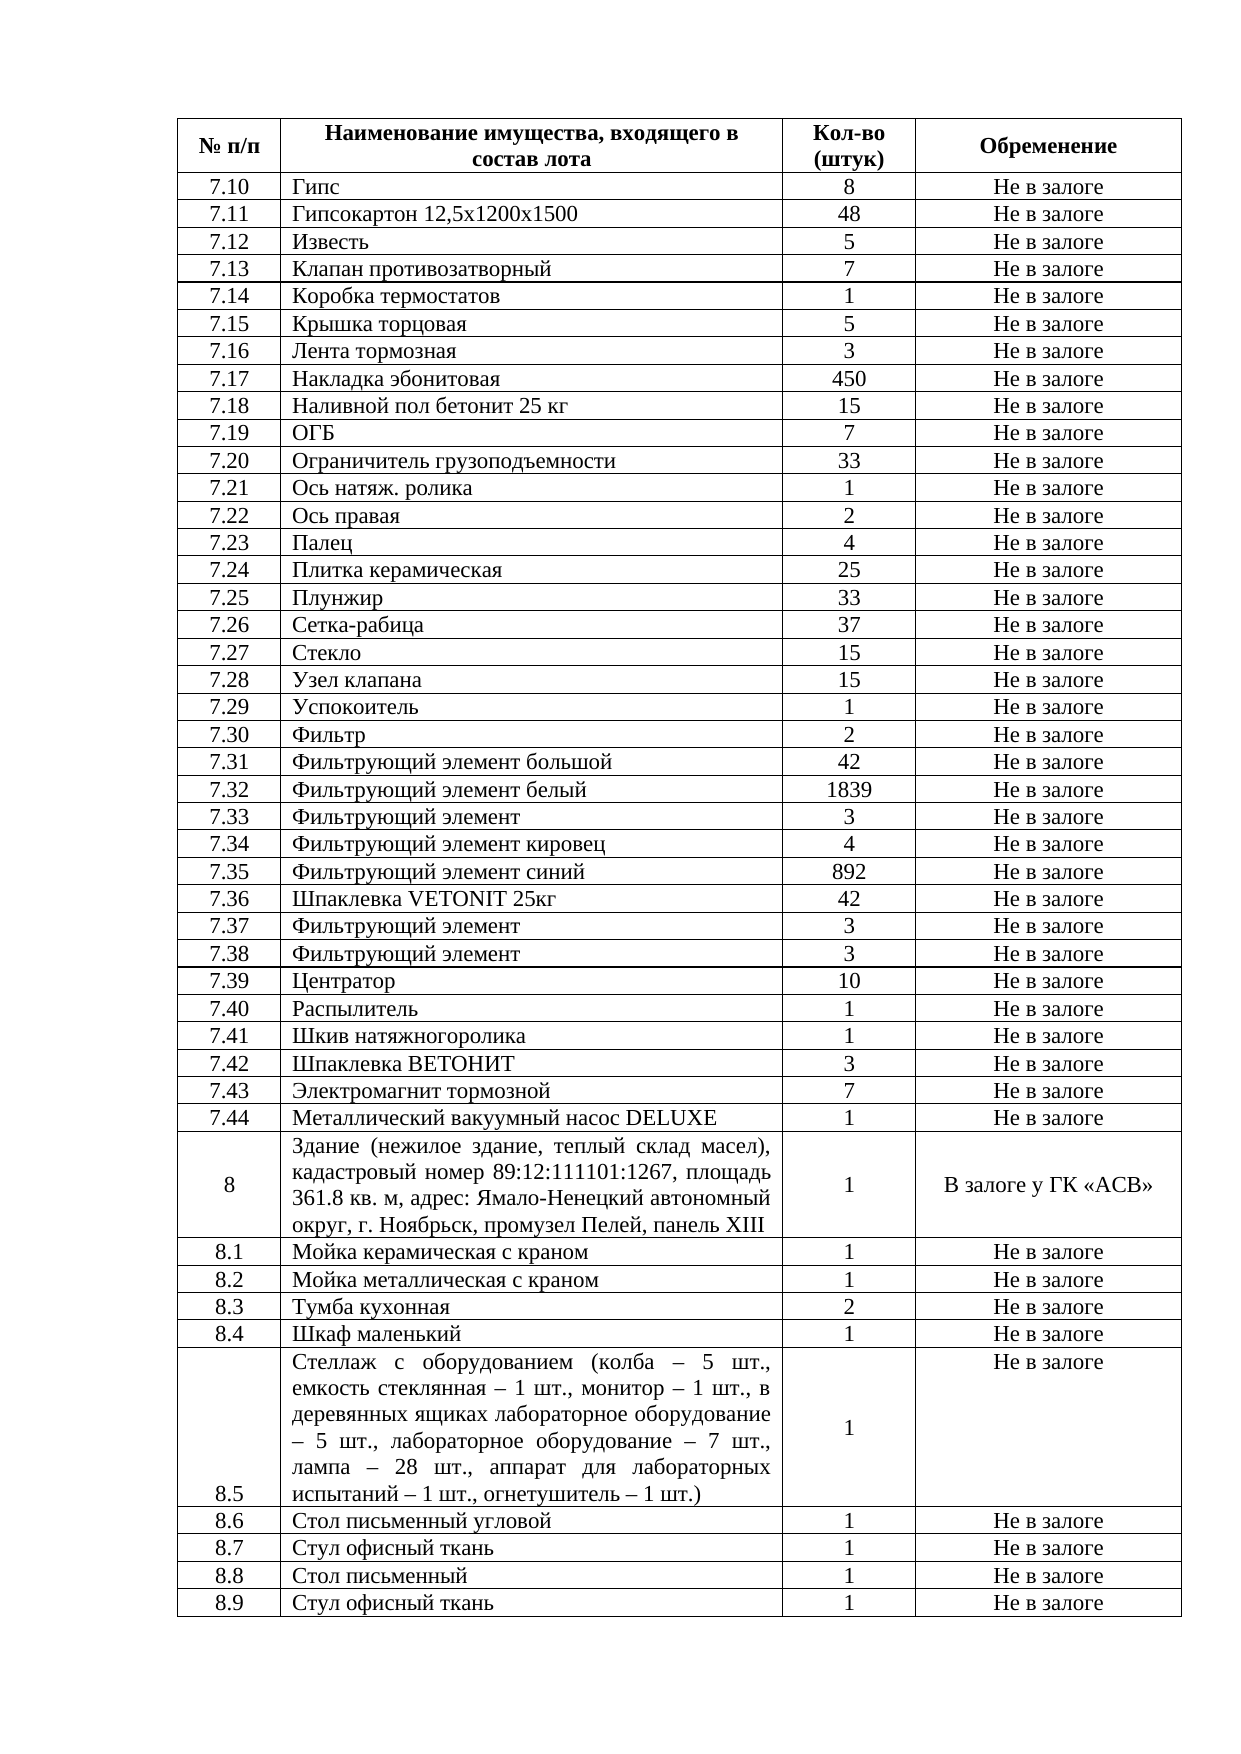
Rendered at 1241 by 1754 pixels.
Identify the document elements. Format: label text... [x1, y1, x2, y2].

table_cell 7.11 [178, 200, 280, 227]
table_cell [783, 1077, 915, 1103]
table_cell 7.30 [178, 721, 280, 747]
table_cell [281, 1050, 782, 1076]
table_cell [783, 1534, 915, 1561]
table_cell 7.27 [178, 639, 280, 665]
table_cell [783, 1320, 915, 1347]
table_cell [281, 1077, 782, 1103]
table_cell Не в залоге [916, 310, 1181, 336]
table_cell 7.16 [178, 337, 280, 364]
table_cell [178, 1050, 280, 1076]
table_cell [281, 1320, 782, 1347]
table_cell 37 [783, 611, 915, 638]
table_cell 7.29 [178, 694, 280, 720]
table_cell 450 [783, 365, 915, 391]
table_cell 7 [783, 255, 915, 281]
table_cell Не в залоге [916, 337, 1181, 364]
table_cell Крышка торцовая [281, 310, 782, 336]
table_cell 25 [783, 556, 915, 583]
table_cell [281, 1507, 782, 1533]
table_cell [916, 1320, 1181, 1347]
table_cell 1 [783, 474, 915, 501]
table_cell Не в залоге [916, 666, 1181, 692]
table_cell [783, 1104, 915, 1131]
table_cell Не в залоге [916, 200, 1181, 227]
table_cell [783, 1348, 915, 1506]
table_cell Лента тормозная [281, 337, 782, 364]
table_cell 8 [783, 173, 915, 199]
table_cell 7.19 [178, 420, 280, 446]
table_cell Не в залоге [916, 858, 1181, 884]
table_cell Коробка термостатов [281, 283, 782, 309]
table_cell Наливной пол бетонит 25 кг [281, 392, 782, 418]
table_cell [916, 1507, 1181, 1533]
table_cell 7.25 [178, 584, 280, 610]
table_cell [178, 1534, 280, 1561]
table_cell 4 [783, 830, 915, 857]
table_cell 7.14 [178, 283, 280, 309]
table_cell 2 [783, 721, 915, 747]
table_cell Не в залоге [916, 556, 1181, 583]
table_cell 7.10 [178, 173, 280, 199]
table_cell Не в залоге [916, 748, 1181, 774]
table_cell Не в залоге [916, 447, 1181, 473]
table_cell 2 [783, 502, 915, 528]
table_cell Не в залоге [916, 255, 1181, 281]
table_cell Фильтр [281, 721, 782, 747]
table_cell Фильтрующий элемент кировец [281, 830, 782, 857]
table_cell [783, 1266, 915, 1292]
table_cell 42 [783, 885, 915, 912]
table_cell 1839 [783, 776, 915, 802]
table_cell 42 [783, 748, 915, 774]
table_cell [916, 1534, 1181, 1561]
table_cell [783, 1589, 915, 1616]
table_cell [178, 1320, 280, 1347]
table_cell Плунжир [281, 584, 782, 610]
table_cell 7.20 [178, 447, 280, 473]
table_cell Фильтрующий элемент синий [281, 858, 782, 884]
table_cell Не в залоге [916, 639, 1181, 665]
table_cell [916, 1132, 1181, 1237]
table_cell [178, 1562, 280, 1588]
table_cell Не в залоге [916, 173, 1181, 199]
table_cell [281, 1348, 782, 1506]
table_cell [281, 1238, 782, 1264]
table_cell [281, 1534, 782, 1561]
table_cell 7.13 [178, 255, 280, 281]
table_cell 7.38 [178, 940, 280, 966]
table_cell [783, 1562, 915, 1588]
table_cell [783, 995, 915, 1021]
table_cell Известь [281, 228, 782, 254]
table_cell Не в залоге [916, 803, 1181, 829]
table_cell 7.33 [178, 803, 280, 829]
table_cell Фильтрующий элемент [281, 940, 782, 966]
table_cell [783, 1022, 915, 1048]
table_cell Не в залоге [916, 474, 1181, 501]
table_cell Фильтрующий элемент [281, 913, 782, 939]
table_cell Фильтрующий элемент большой [281, 748, 782, 774]
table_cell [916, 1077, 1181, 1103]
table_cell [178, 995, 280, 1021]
table_cell 7.37 [178, 913, 280, 939]
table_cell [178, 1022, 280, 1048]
table_cell Не в залоге [916, 940, 1181, 966]
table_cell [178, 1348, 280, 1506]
table_cell Не в залоге [916, 529, 1181, 555]
table_cell 5 [783, 228, 915, 254]
table_cell Не в залоге [916, 694, 1181, 720]
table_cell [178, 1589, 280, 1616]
table_cell ОГБ [281, 420, 782, 446]
table_cell Не в залоге [916, 611, 1181, 638]
table_cell Не в залоге [916, 228, 1181, 254]
table_header Наименование имущества, входящего в состав лота [281, 119, 782, 172]
table_cell Не в залоге [916, 283, 1181, 309]
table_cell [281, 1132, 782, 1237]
table_cell 7.12 [178, 228, 280, 254]
table_cell 7.21 [178, 474, 280, 501]
table_cell Не в залоге [916, 502, 1181, 528]
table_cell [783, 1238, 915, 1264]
table_cell 3 [783, 913, 915, 939]
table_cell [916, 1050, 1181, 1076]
table_cell 7.39 [178, 968, 280, 994]
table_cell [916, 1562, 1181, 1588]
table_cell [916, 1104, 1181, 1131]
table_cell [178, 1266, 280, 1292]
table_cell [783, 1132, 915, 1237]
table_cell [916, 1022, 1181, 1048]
table_cell 7.26 [178, 611, 280, 638]
table_cell Накладка эбонитовая [281, 365, 782, 391]
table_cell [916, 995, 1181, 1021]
table_cell Стекло [281, 639, 782, 665]
table_cell Палец [281, 529, 782, 555]
table_cell 7.34 [178, 830, 280, 857]
table_cell Узел клапана [281, 666, 782, 692]
table_header Кол-во (штук) [783, 119, 915, 172]
table_cell 7.31 [178, 748, 280, 774]
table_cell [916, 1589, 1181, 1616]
table_cell Не в залоге [916, 584, 1181, 610]
table_cell Фильтрующий элемент белый [281, 776, 782, 802]
table_cell 7.17 [178, 365, 280, 391]
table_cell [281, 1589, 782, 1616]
table_cell 892 [783, 858, 915, 884]
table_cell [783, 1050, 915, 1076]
table_cell Гипсокартон 12,5х1200х1500 [281, 200, 782, 227]
table_cell Не в залоге [916, 968, 1181, 994]
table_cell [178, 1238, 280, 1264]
table_cell Не в залоге [916, 830, 1181, 857]
table_cell 7.15 [178, 310, 280, 336]
table_cell 7.18 [178, 392, 280, 418]
table_cell Не в залоге [916, 721, 1181, 747]
table_cell Успокоитель [281, 694, 782, 720]
table_cell Не в залоге [916, 365, 1181, 391]
table_cell 1 [783, 694, 915, 720]
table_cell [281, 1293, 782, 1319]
table_cell Не в залоге [916, 392, 1181, 418]
table_cell Не в залоге [916, 913, 1181, 939]
table_cell Плитка керамическая [281, 556, 782, 583]
table_cell 7 [783, 420, 915, 446]
table_cell Ограничитель грузоподъемности [281, 447, 782, 473]
table_cell Сетка-рабица [281, 611, 782, 638]
table_cell Гипс [281, 173, 782, 199]
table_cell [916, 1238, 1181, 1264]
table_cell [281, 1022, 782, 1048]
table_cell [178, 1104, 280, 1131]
table_cell 7.28 [178, 666, 280, 692]
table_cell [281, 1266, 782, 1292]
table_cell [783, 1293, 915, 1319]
table_cell Ось натяж. ролика [281, 474, 782, 501]
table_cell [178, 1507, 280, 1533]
table_cell 33 [783, 584, 915, 610]
table_cell Шпаклевка VETONIT 25кг [281, 885, 782, 912]
table_cell 15 [783, 639, 915, 665]
table_cell 7.35 [178, 858, 280, 884]
table_cell Ось правая [281, 502, 782, 528]
table_cell 3 [783, 337, 915, 364]
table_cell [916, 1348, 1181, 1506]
table_cell 48 [783, 200, 915, 227]
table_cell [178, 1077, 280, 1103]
table_cell 10 [783, 968, 915, 994]
table_cell 33 [783, 447, 915, 473]
table_header № п/п [178, 119, 280, 172]
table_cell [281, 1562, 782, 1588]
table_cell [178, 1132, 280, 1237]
table_cell Фильтрующий элемент [281, 803, 782, 829]
table_cell Не в залоге [916, 885, 1181, 912]
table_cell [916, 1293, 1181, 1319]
table_cell 3 [783, 803, 915, 829]
table_cell 5 [783, 310, 915, 336]
table_cell 15 [783, 666, 915, 692]
table_cell 1 [783, 283, 915, 309]
table_cell Клапан противозатворный [281, 255, 782, 281]
table_cell Центратор [281, 968, 782, 994]
table_cell 7.36 [178, 885, 280, 912]
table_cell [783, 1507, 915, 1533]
table_cell Не в залоге [916, 776, 1181, 802]
table_cell 15 [783, 392, 915, 418]
table_cell 7.32 [178, 776, 280, 802]
table_cell Не в залоге [916, 420, 1181, 446]
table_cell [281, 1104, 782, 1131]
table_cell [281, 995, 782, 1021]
table_cell 3 [783, 940, 915, 966]
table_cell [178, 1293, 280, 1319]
table_cell 7.24 [178, 556, 280, 583]
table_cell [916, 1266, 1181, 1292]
table_cell 4 [783, 529, 915, 555]
table_cell 7.22 [178, 502, 280, 528]
table_cell 7.23 [178, 529, 280, 555]
table_header Обременение [916, 119, 1181, 172]
